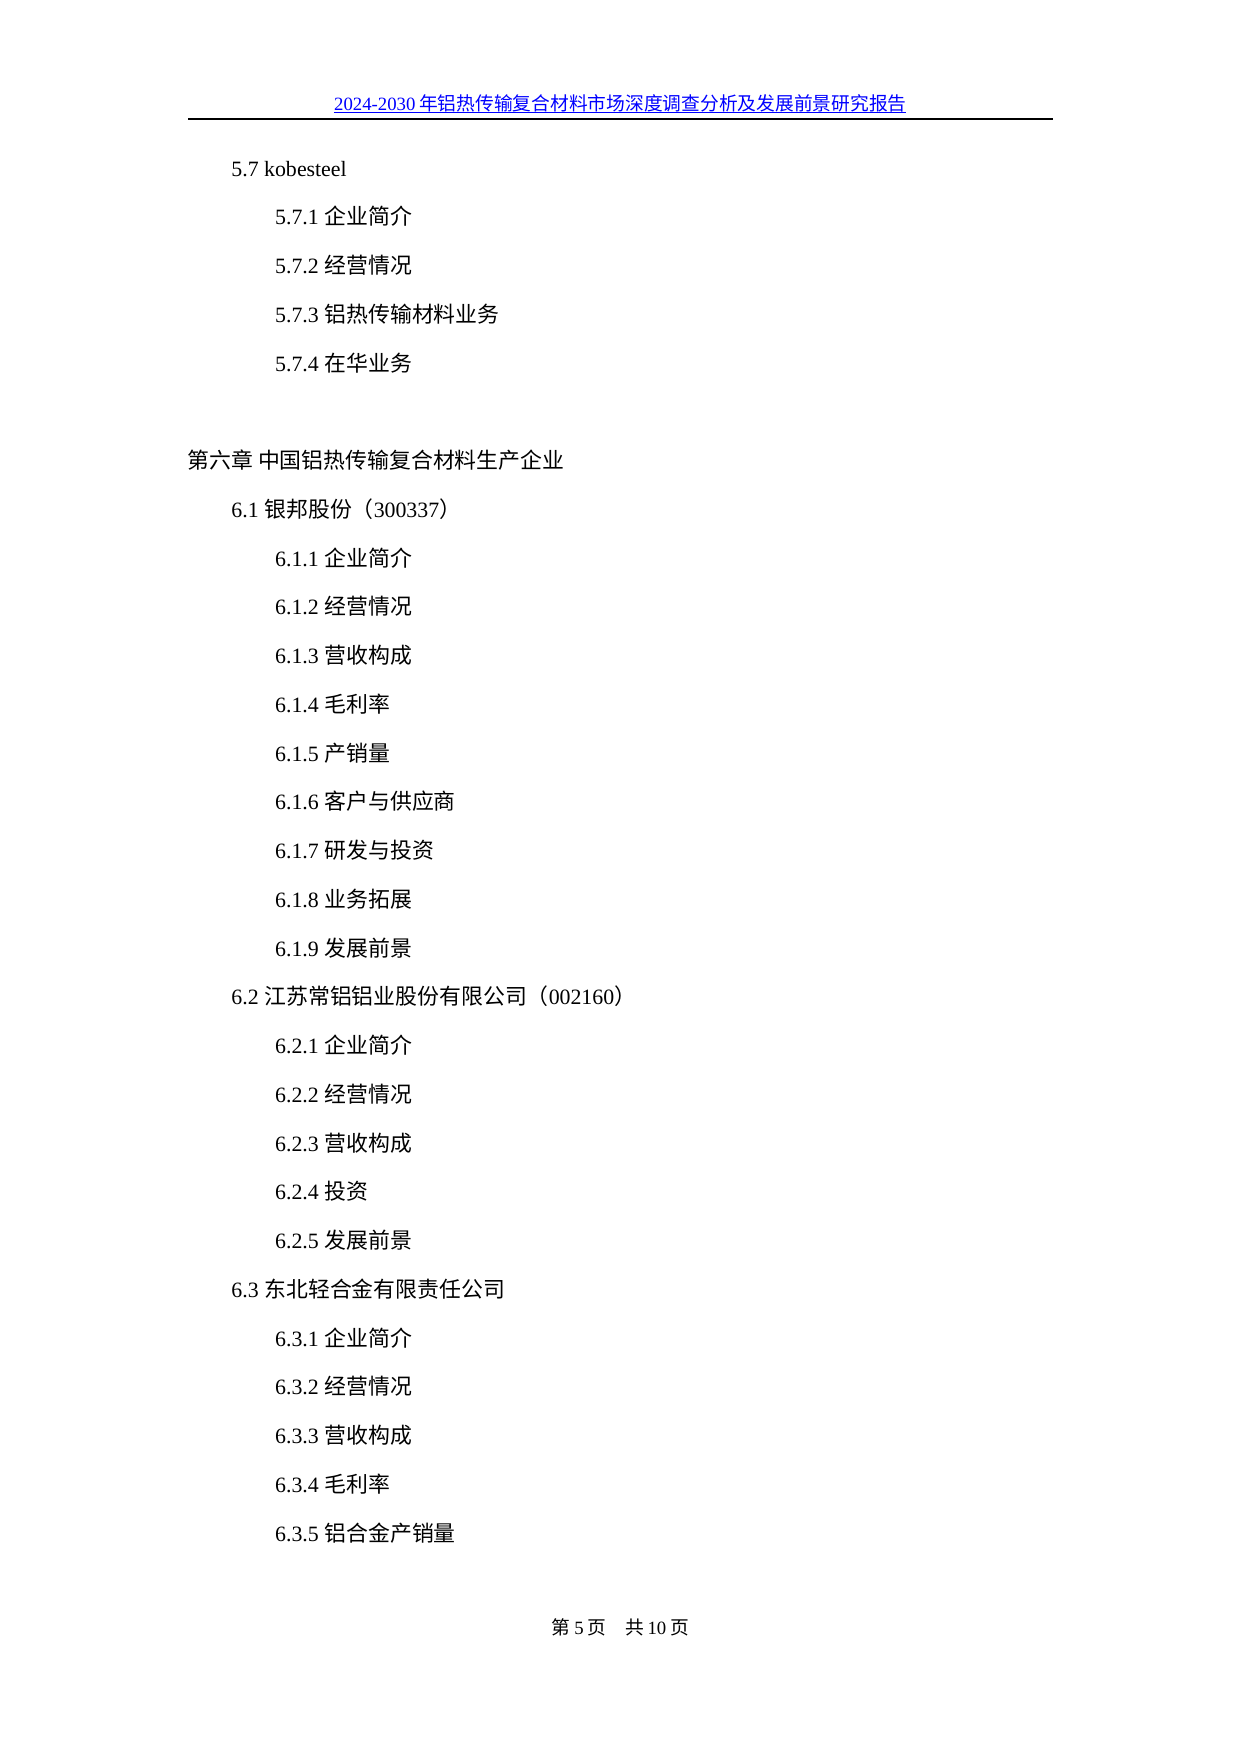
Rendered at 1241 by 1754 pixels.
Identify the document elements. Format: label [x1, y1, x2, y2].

text [187, 150, 1053, 1548]
